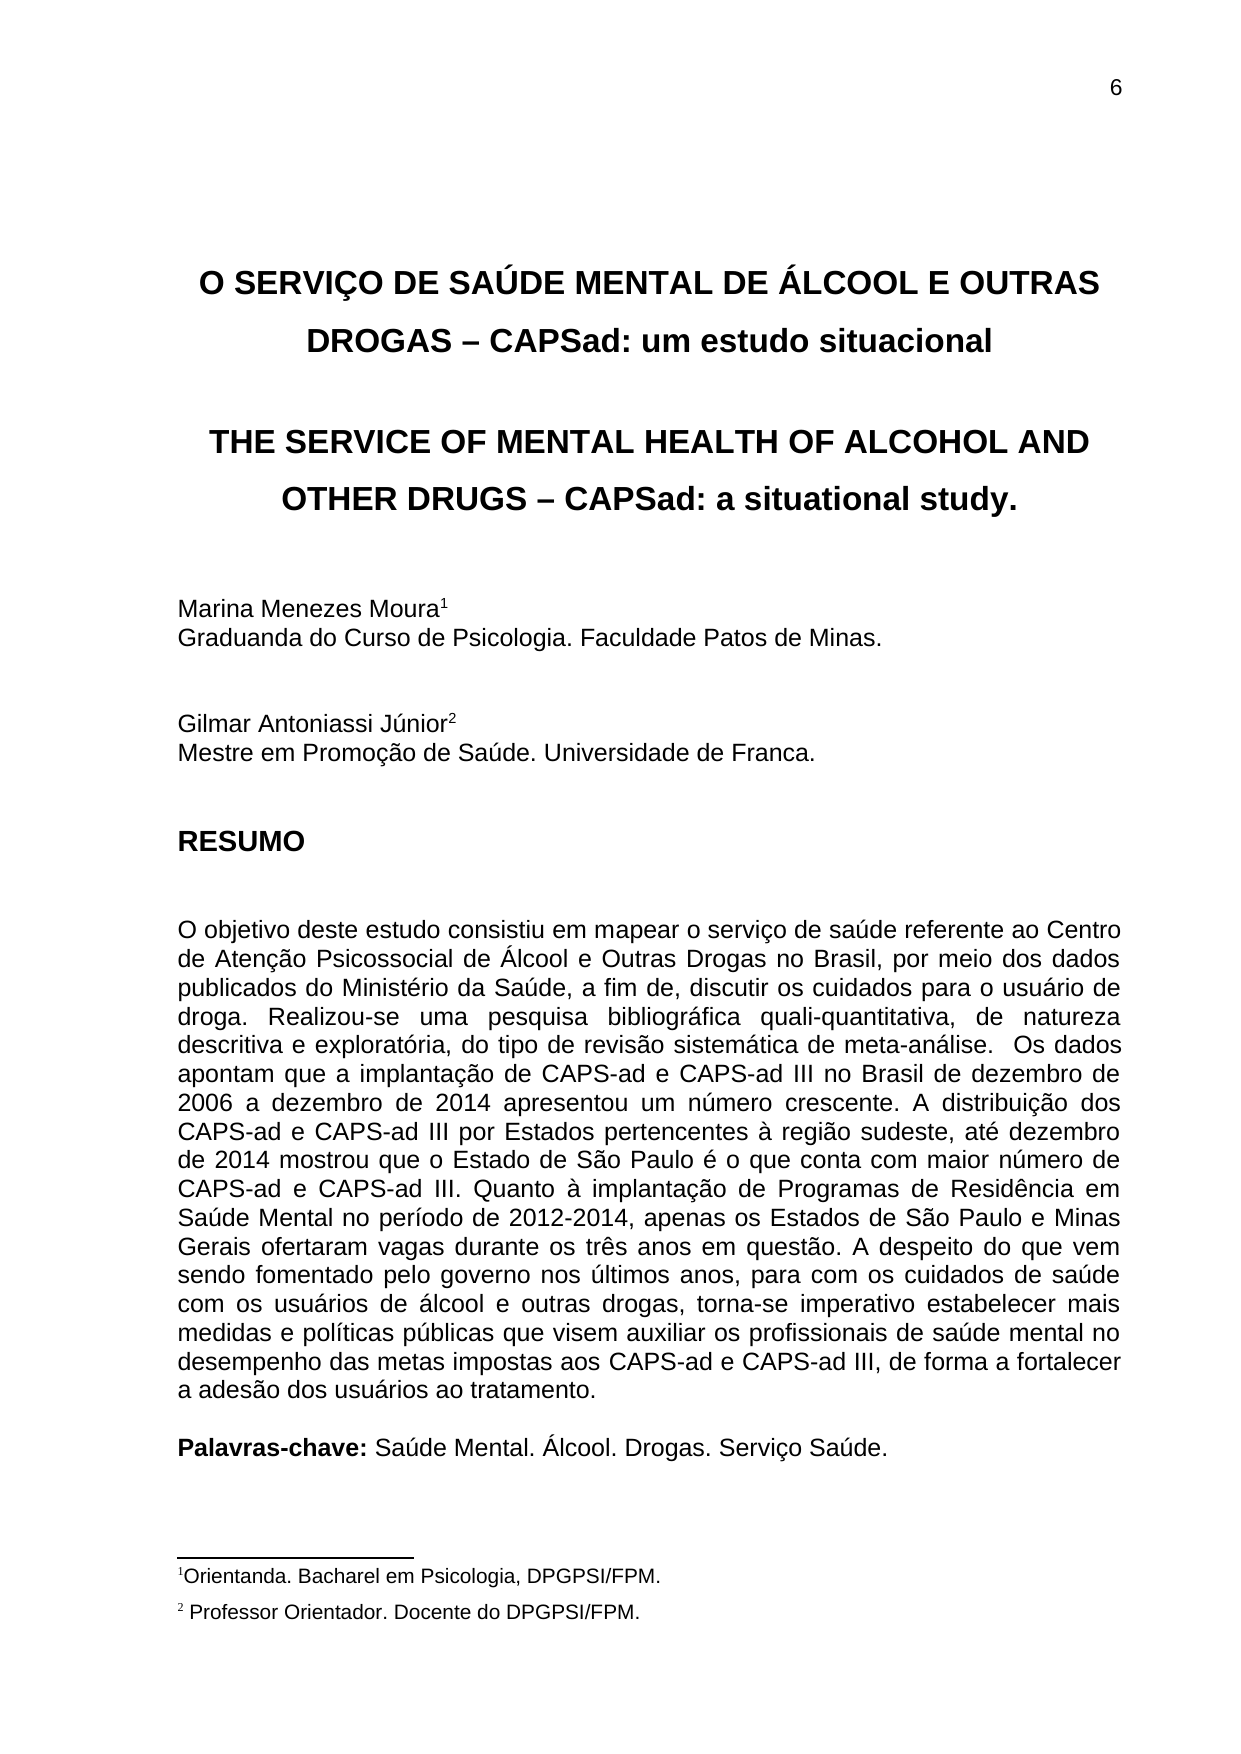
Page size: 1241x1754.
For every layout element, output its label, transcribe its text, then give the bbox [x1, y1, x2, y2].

text Palavras-chave: Saúde Mental. Álcool. Drogas. Serviço Saúde. [177, 1433, 1122, 1462]
text O SERVIÇO DE SAÚDE MENTAL DE ÁLCOOL E OUTRAS DROGAS – CAPSad: um estudo situacional [177, 263, 1122, 359]
text RESUMO [177, 824, 1122, 858]
text Mestre em Promoção de Saúde. Universidade de Franca. [177, 738, 1122, 767]
text Gilmar Antoniassi Júnior [177, 709, 1122, 738]
text THE SERVICE OF MENTAL HEALTH OF ALCOHOL AND OTHER DRUGS – CAPSad: a situational study. [177, 422, 1122, 518]
text Graduanda do Curso de Psicologia. Faculdade Patos de Minas. [177, 623, 1122, 652]
text Marina Menezes Moura [177, 594, 1122, 623]
text O objetivo deste estudo consistiu em mapear o serviço de saúde referente ao Centro de Atenção Psicossocial de Álcool e Outras Drogas no Brasil, por meio dos dados publicados do Ministério da Saúde, a fim de, discutir os cuidados para o usuário de droga. Realizou-se uma pesquisa bibliográfica quali-quantitativa, de natureza descritiva e exploratória, do tipo de revisão sistemática de meta-análise. Os dados apontam que a implantação de CAPS-ad e CAPS-ad III no Brasil de dezembro de 2006 a dezembro de 2014 apresentou um número crescente. A distribuição dos CAPS-ad e CAPS-ad III por Estados pertencentes à região sudeste, até dezembro de 2014 mostrou que o Estado de São Paulo é o que conta com maior número de CAPS-ad e CAPS-ad III. Quanto à implantação de Programas de Residência em Saúde Mental no período de 2012-2014, apenas os Estados de São Paulo e Minas Gerais ofertaram vagas durante os três anos em questão. A despeito do que vem sendo fomentado pelo governo nos últimos anos, para com os cuidados de saúde com os usuários de álcool e outras drogas, torna-se imperativo estabelecer mais medidas e políticas públicas que visem auxiliar os profissionais de saúde mental no desempenho das metas impostas aos CAPS-ad e CAPS-ad III, de forma a fortalecer a adesão dos usuários ao tratamento. [177, 916, 1122, 1404]
